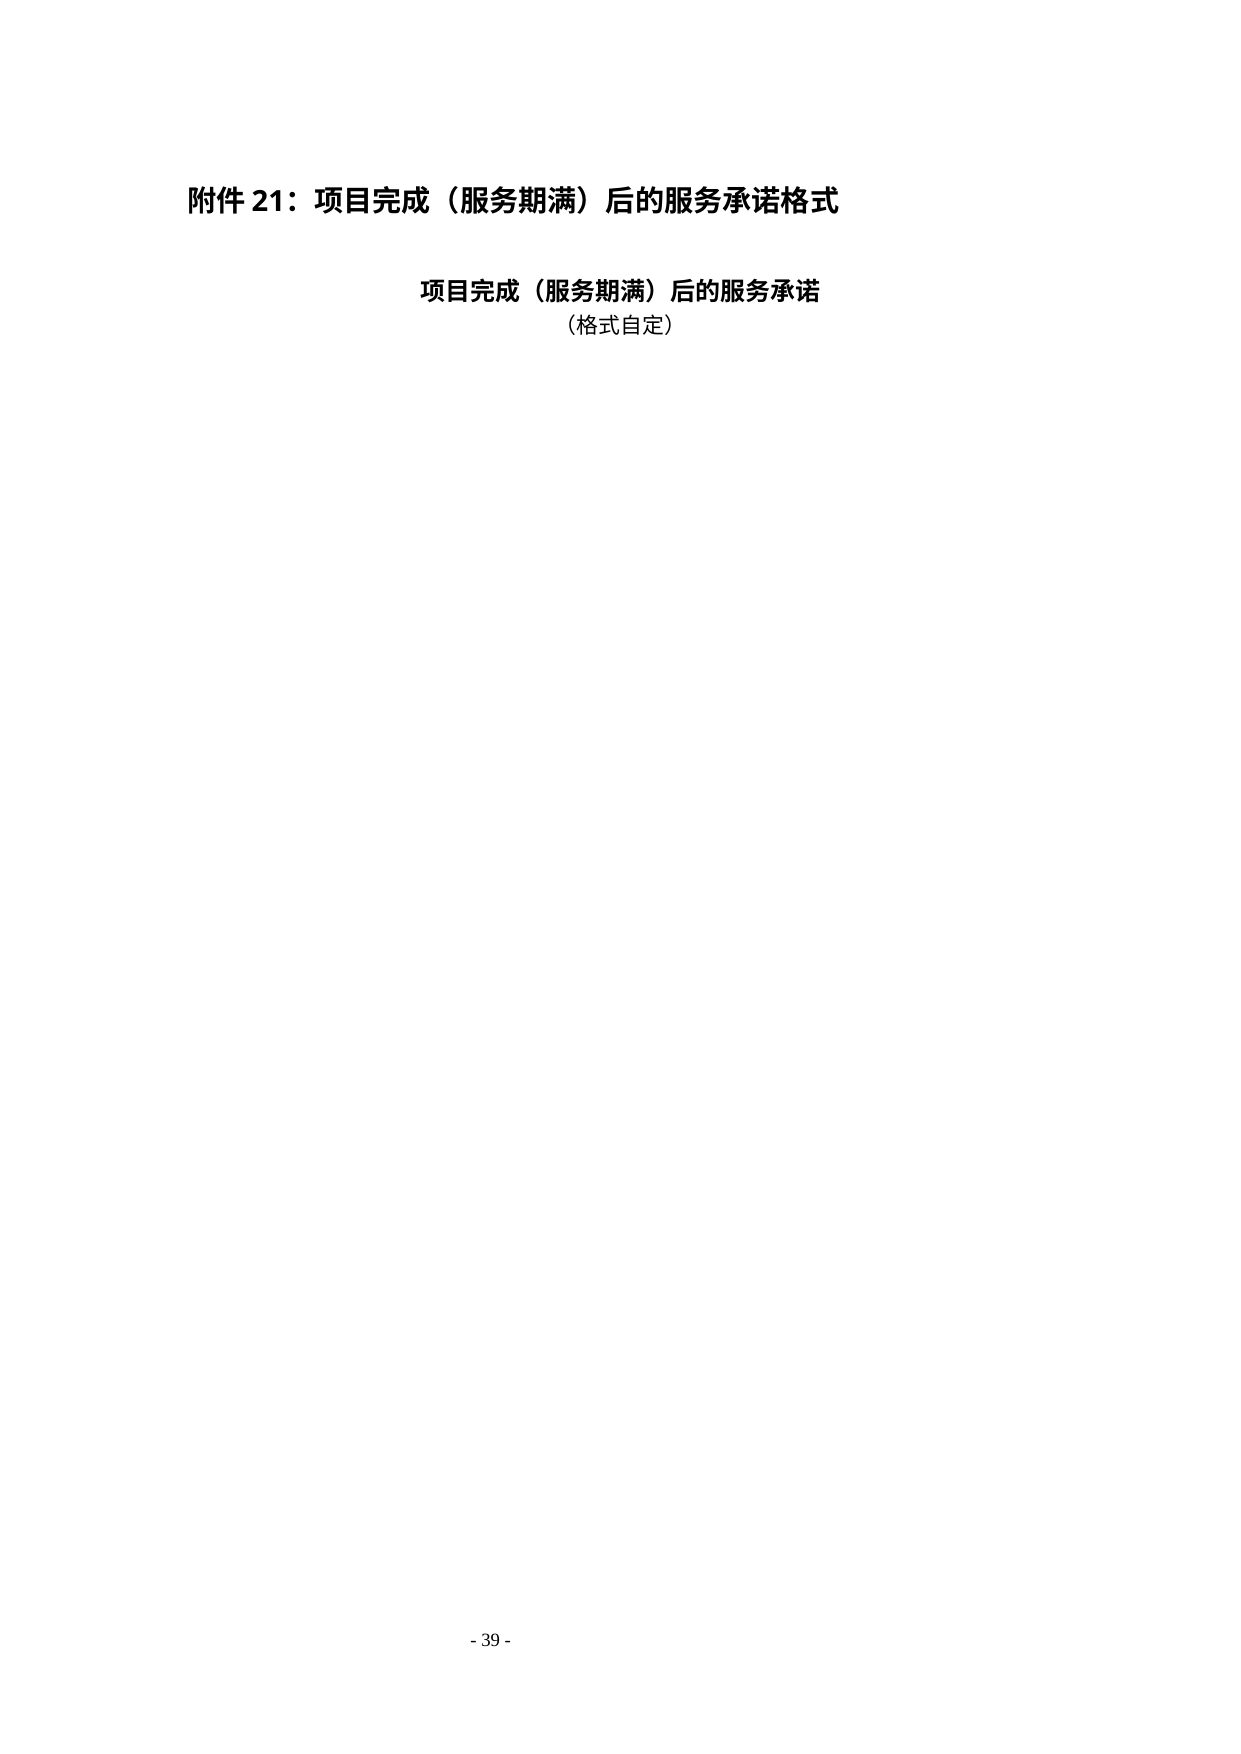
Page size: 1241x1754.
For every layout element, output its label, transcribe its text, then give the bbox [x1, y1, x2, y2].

text 项目完成（服务期满）后的服务承诺 [187, 272, 1053, 308]
text （格式自定） [187, 308, 1053, 340]
subtitle 附件21：项目完成（服务期满）后的服务承诺格式 [187, 177, 1053, 219]
